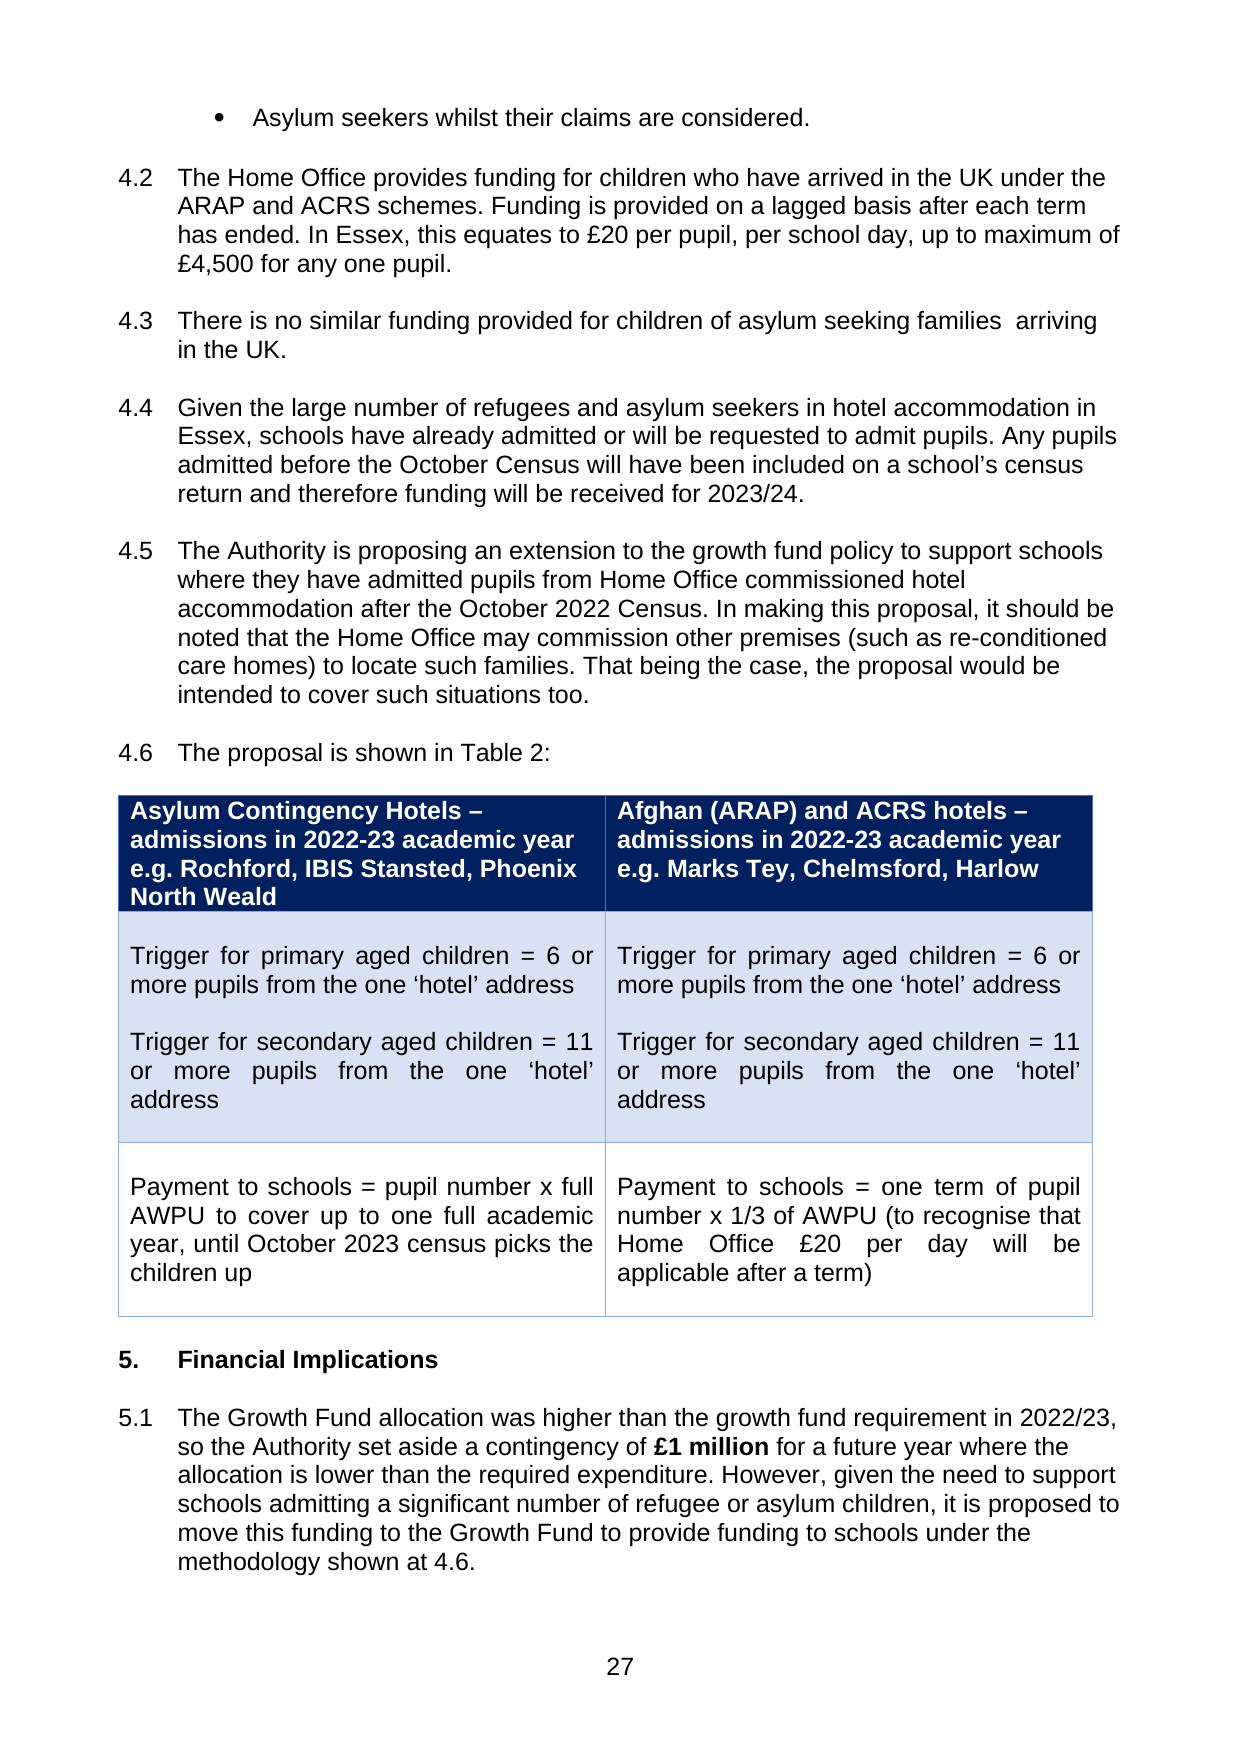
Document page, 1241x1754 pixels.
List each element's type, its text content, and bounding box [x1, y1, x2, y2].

text 5. Financial Implications [118, 1345, 1122, 1374]
text 4.4 Given the large number of refugees and asylum seekers in hotel accommodation in Essex, schools have already admitted or will be requested to admit pupils. Any pupils admitted before the October Census will have been included on a school’s census return and therefore funding will be received for 2023/24. [118, 392, 1122, 507]
table_header Asylum Contingency Hotels – admissions in 2022-23 academic year e.g. Rochford, IBIS Stansted, Phoenix North Weald [119, 796, 605, 911]
table_cell Trigger for primary aged children = 6 or more pupils from the one ‘hotel’ address Trigger for secondary aged children = 11 or more pupils from the one ‘hotel’ address [606, 912, 1092, 1142]
list Asylum seekers whilst their claims are considered. [215, 103, 1122, 131]
text 4.3 There is no similar funding provided for children of asylum seeking families arriving in the UK. [118, 306, 1122, 364]
text 4.2 The Home Office provides funding for children who have arrived in the UK under the ARAP and ACRS schemes. Funding is provided on a lagged basis after each term has ended. In Essex, this equates to £20 per pupil, per school day, up to maximum of £4,500 for any one pupil. [118, 162, 1122, 277]
text 4.5 The Authority is proposing an extension to the growth fund policy to support schools where they have admitted pupils from Home Office commissioned hotel accommodation after the October 2022 Census. In making this proposal, it should be noted that the Home Office may commission other premises (such as re-conditioned care homes) to locate such families. That being the case, the proposal would be intended to cover such situations too. [118, 536, 1122, 709]
table_cell Trigger for primary aged children = 6 or more pupils from the one ‘hotel’ address Trigger for secondary aged children = 11 or more pupils from the one ‘hotel’ address [119, 912, 605, 1142]
table_header Afghan (ARAP) and ACRS hotels – admissions in 2022-23 academic year e.g. Marks Tey, Chelmsford, Harlow [606, 796, 1092, 911]
table_cell Payment to schools = one term of pupil number x 1/3 of AWPU (to recognise that Home Office £20 per day will be applicable after a term) [606, 1143, 1092, 1316]
table_cell Payment to schools = pupil number x full AWPU to cover up to one full academic year, until October 2023 census picks the children up [119, 1143, 605, 1316]
text 5.1 The Growth Fund allocation was higher than the growth fund requirement in 2022/23, so the Authority set aside a contingency of £1 million for a future year where the allocation is lower than the required expenditure. However, given the need to support schools admitting a significant number of refugee or asylum children, it is proposed to move this funding to the Growth Fund to provide funding to schools under the methodology shown at 4.6. [118, 1403, 1122, 1575]
text 4.6 The proposal is shown in Table 2: [118, 737, 1122, 766]
